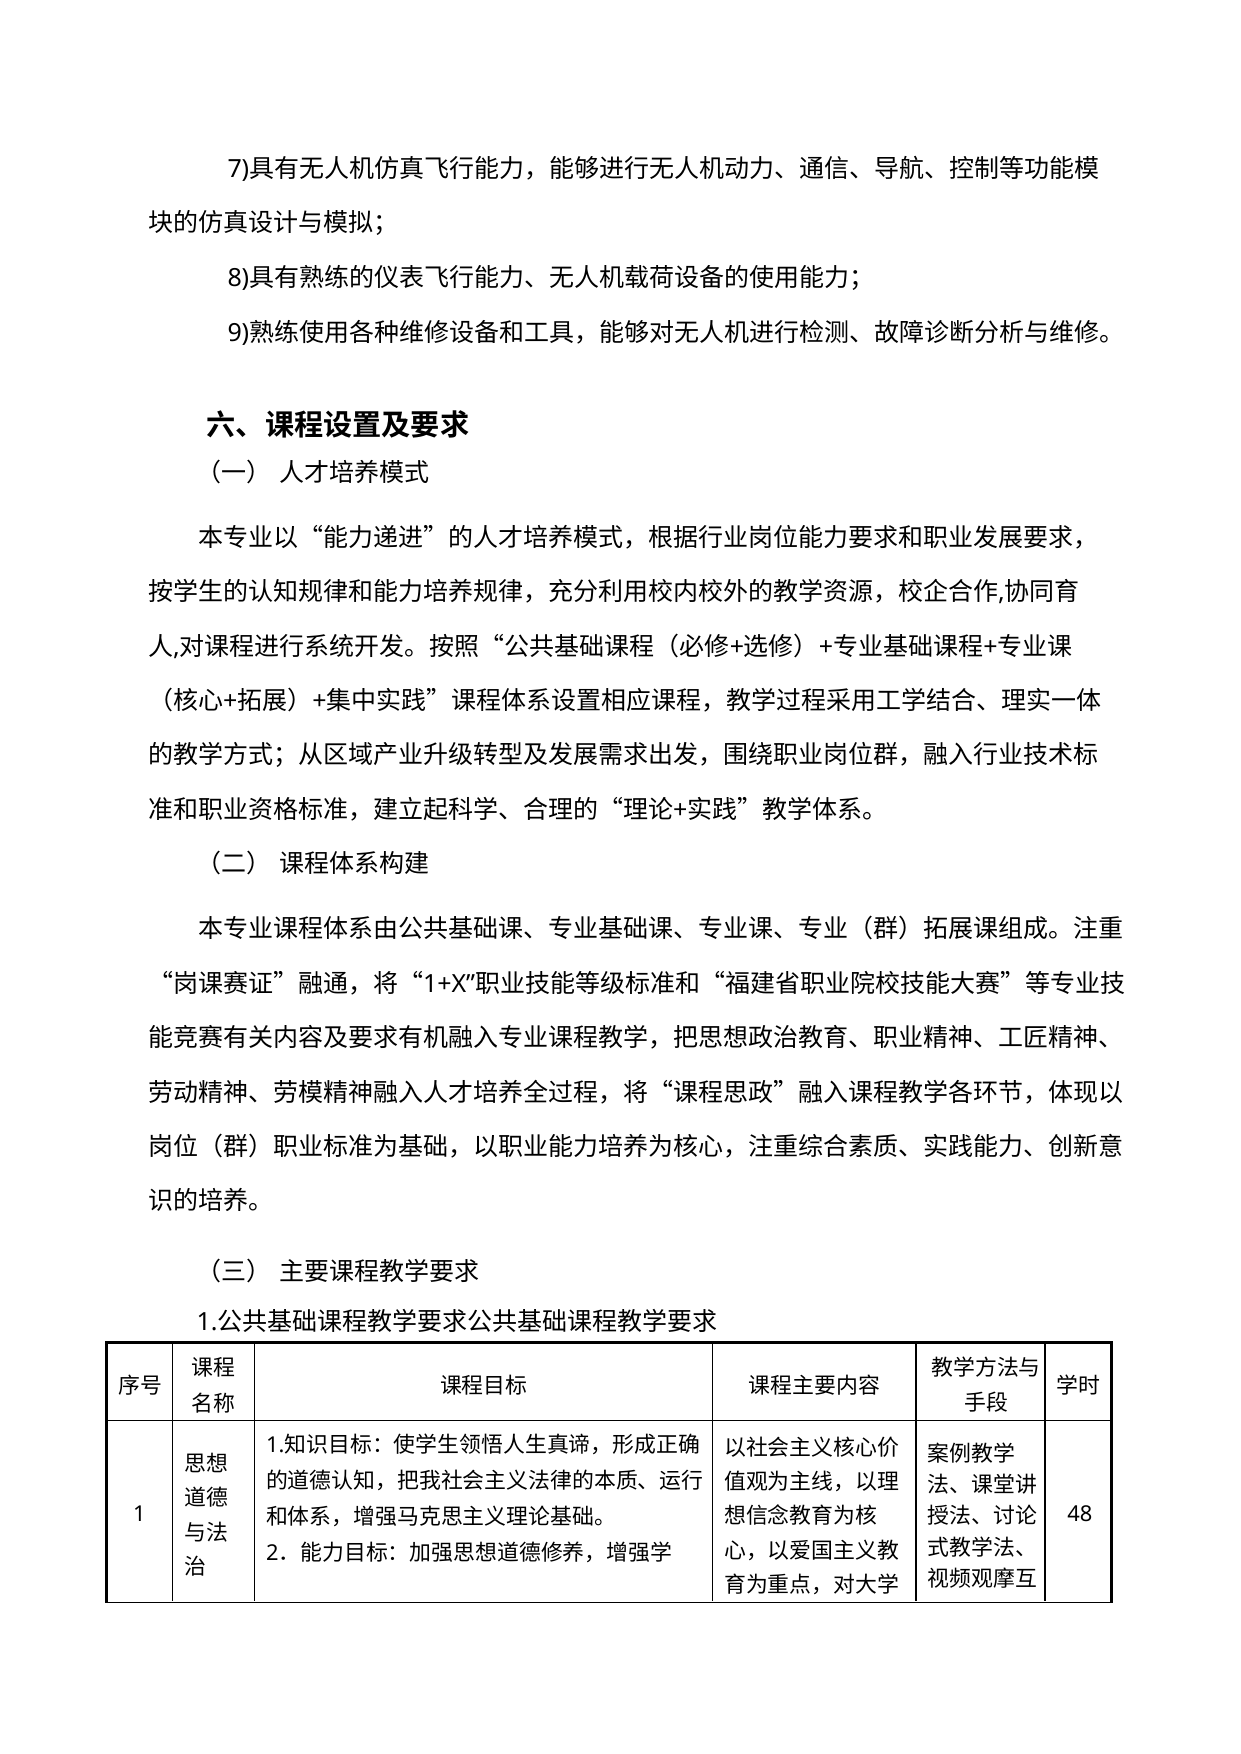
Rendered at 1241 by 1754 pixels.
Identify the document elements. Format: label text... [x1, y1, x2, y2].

text 本专业课程体系由公共基础课、专业基础课、专业课、专业（群）拓展课组成。注重“岗课赛证”融通，将“1+X”职业技能等级标准和“福建省职业院校技能大赛”等专业技能竞赛有关内容及要求有机融入专业课程教学，把思想政治教育、职业精神、工匠精神、劳动精神、劳模精神融入人才培养全过程，将“课程思政”融入课程教学各环节，体现以岗位（群）职业标准为基础，以职业能力培养为核心，注重综合素质、实践能力、创新意识的培养。 [148, 909, 1141, 1217]
table_header 课程目标 [255, 1344, 712, 1420]
table_header 序号 [108, 1344, 172, 1420]
text 本专业以“能力递进”的人才培养模式，根据行业岗位能力要求和职业发展要求，按学生的认知规律和能力培养规律，充分利用校内校外的教学资源，校企合作,协同育人,对课程进行系统开发。按照“公共基础课程（必修+选修）+专业基础课程+专业课（核心+拓展）+集中实践”课程体系设置相应课程，教学过程采用工学结合、理实一体的教学方式；从区域产业升级转型及发展需求出发，围绕职业岗位群，融入行业技术标准和职业资格标准，建立起科学、合理的“理论+实践”教学体系。 [148, 517, 1103, 825]
table_cell 思想道德与法治 [173, 1421, 254, 1601]
table_cell 1 [108, 1421, 172, 1601]
list 课程体系构建 [196, 844, 1103, 880]
table_header 课程主要内容 [713, 1344, 915, 1420]
subtitle 六、课程设置及要求 [206, 402, 1099, 444]
text 8)具有熟练的仪表飞行能力、无人机载荷设备的使用能力； [148, 257, 1103, 293]
table_cell 48 [1046, 1421, 1110, 1601]
text 7)具有无人机仿真飞行能力，能够进行无人机动力、通信、导航、控制等功能模块的仿真设计与模拟； [148, 148, 1103, 239]
text 1.公共基础课程教学要求公共基础课程教学要求 [196, 1302, 743, 1338]
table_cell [255, 1421, 712, 1601]
table_header 教学方法与手段 [917, 1344, 1044, 1420]
text 9)熟练使用各种维修设备和工具，能够对无人机进行检测、故障诊断分析与维修。 [148, 312, 1103, 348]
table_header 课程 名称 [173, 1344, 254, 1420]
table_header 学时 [1046, 1344, 1110, 1420]
list 主要课程教学要求 [196, 1252, 1103, 1288]
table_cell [713, 1421, 915, 1601]
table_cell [917, 1421, 1044, 1601]
list 人才培养模式 [196, 452, 1103, 488]
